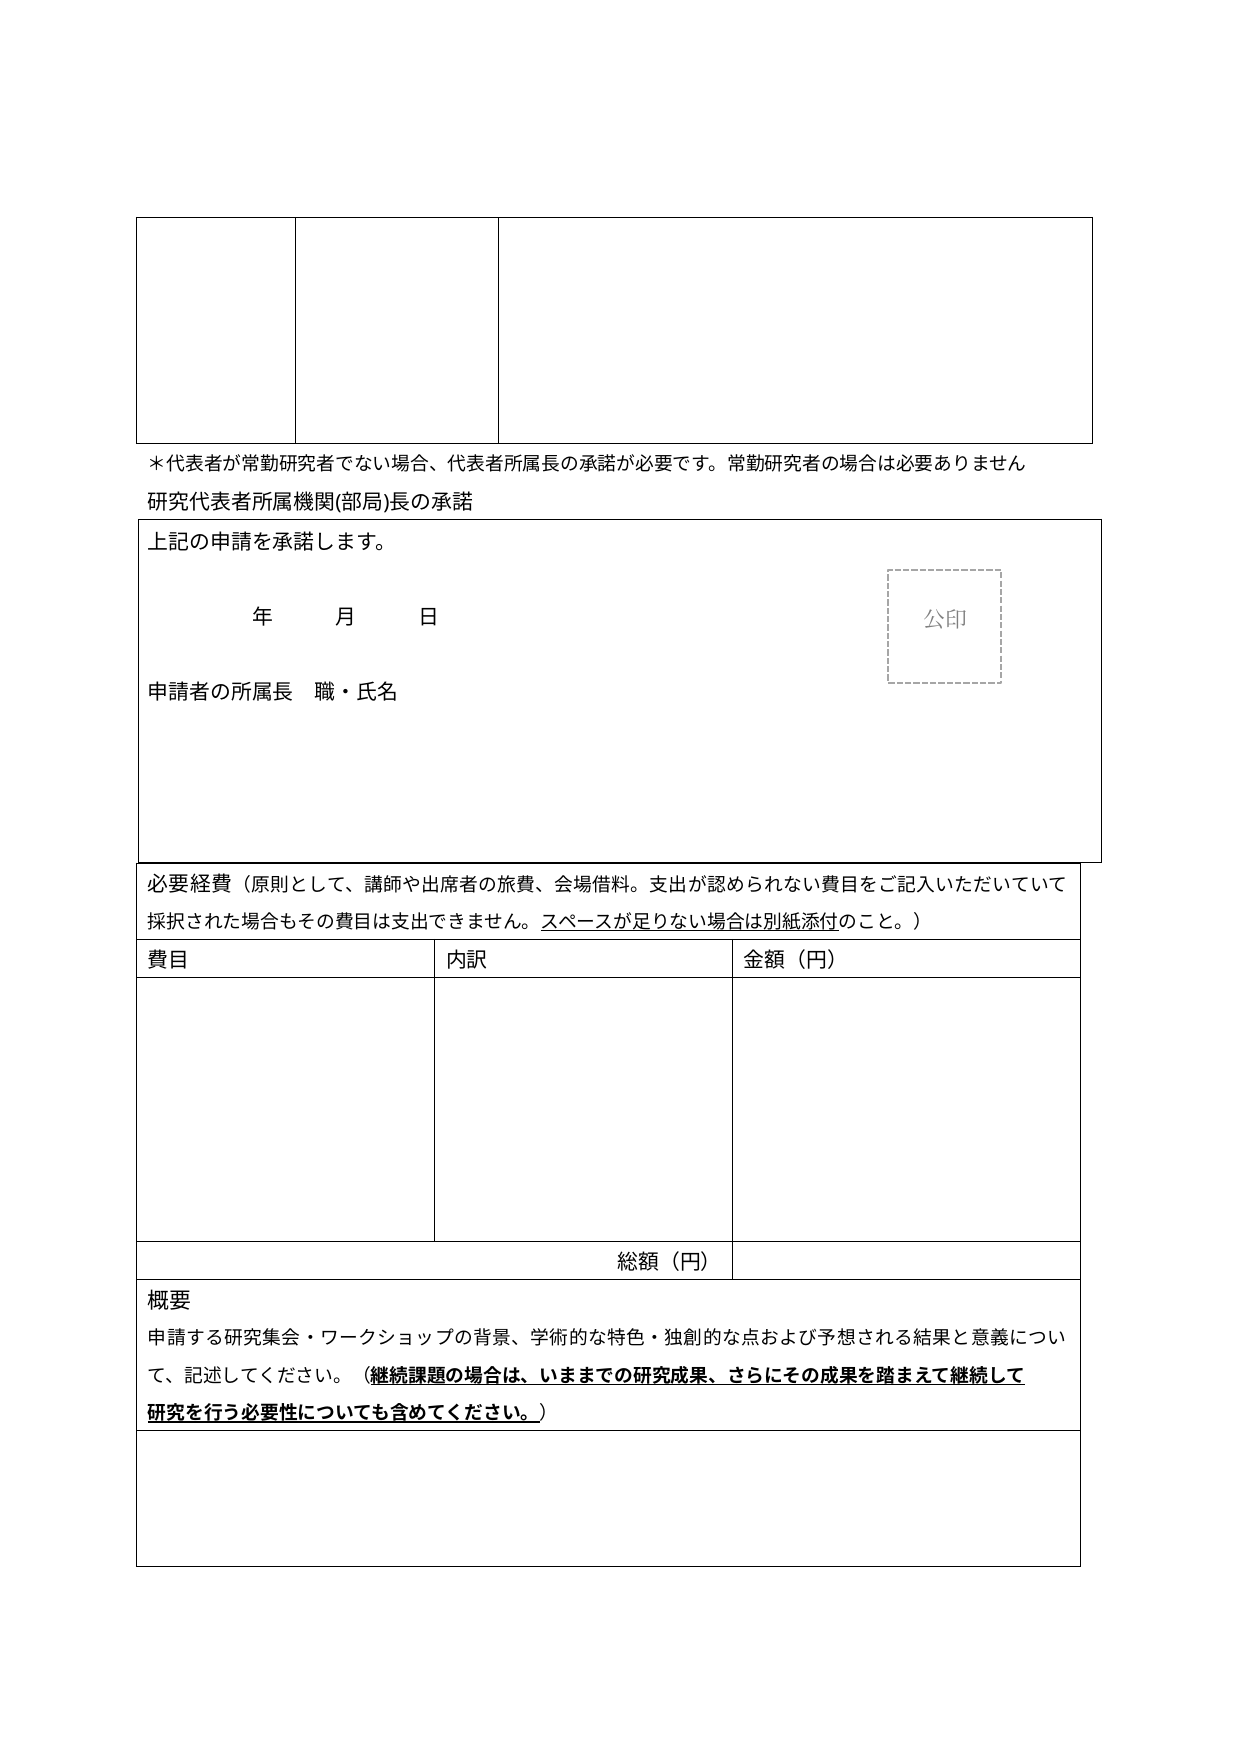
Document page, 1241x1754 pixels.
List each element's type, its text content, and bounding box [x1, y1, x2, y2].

text 年 月 日 [148, 597, 1092, 634]
table_cell [733, 1242, 1080, 1279]
text 研究代表者所属機関(部局)長の承諾 [148, 481, 1092, 519]
table_cell [733, 978, 1080, 1241]
table_cell 概要 申請する研究集会・ワークショップの背景、学術的な特色・独創的な点および予想される結果と意義について、記述してください。（継続課題の場合は、いままでの研究成果、さらにその成果を踏まえて継続して 研究を行う必要性についても含めてください。） [137, 1280, 1080, 1430]
table_cell 内訳 [435, 940, 732, 977]
table_cell 総額（円） [137, 1242, 732, 1279]
table_cell [435, 978, 732, 1241]
table_cell [137, 218, 295, 443]
table_cell [137, 978, 434, 1241]
text 上記の申請を承諾します。 [139, 520, 1101, 559]
table_cell [296, 218, 498, 443]
table_cell [137, 1431, 1080, 1566]
table_cell 金額（円） [733, 940, 1080, 977]
table_header 必要経費（原則として、講師や出席者の旅費、会場借料。支出が認められない費目をご記入いただいていて採択された場合もその費目は支出できません。スペースが足りない場合は別紙添付のこと。） [137, 864, 1080, 939]
text ＊代表者が常勤研究者でない場合、代表者所属長の承諾が必要です。常勤研究者の場合は必要ありません [148, 444, 1092, 481]
text 申請者の所属長 職・氏名 [148, 672, 1092, 709]
table_cell 費目 [137, 940, 434, 977]
table_cell [499, 218, 1092, 443]
